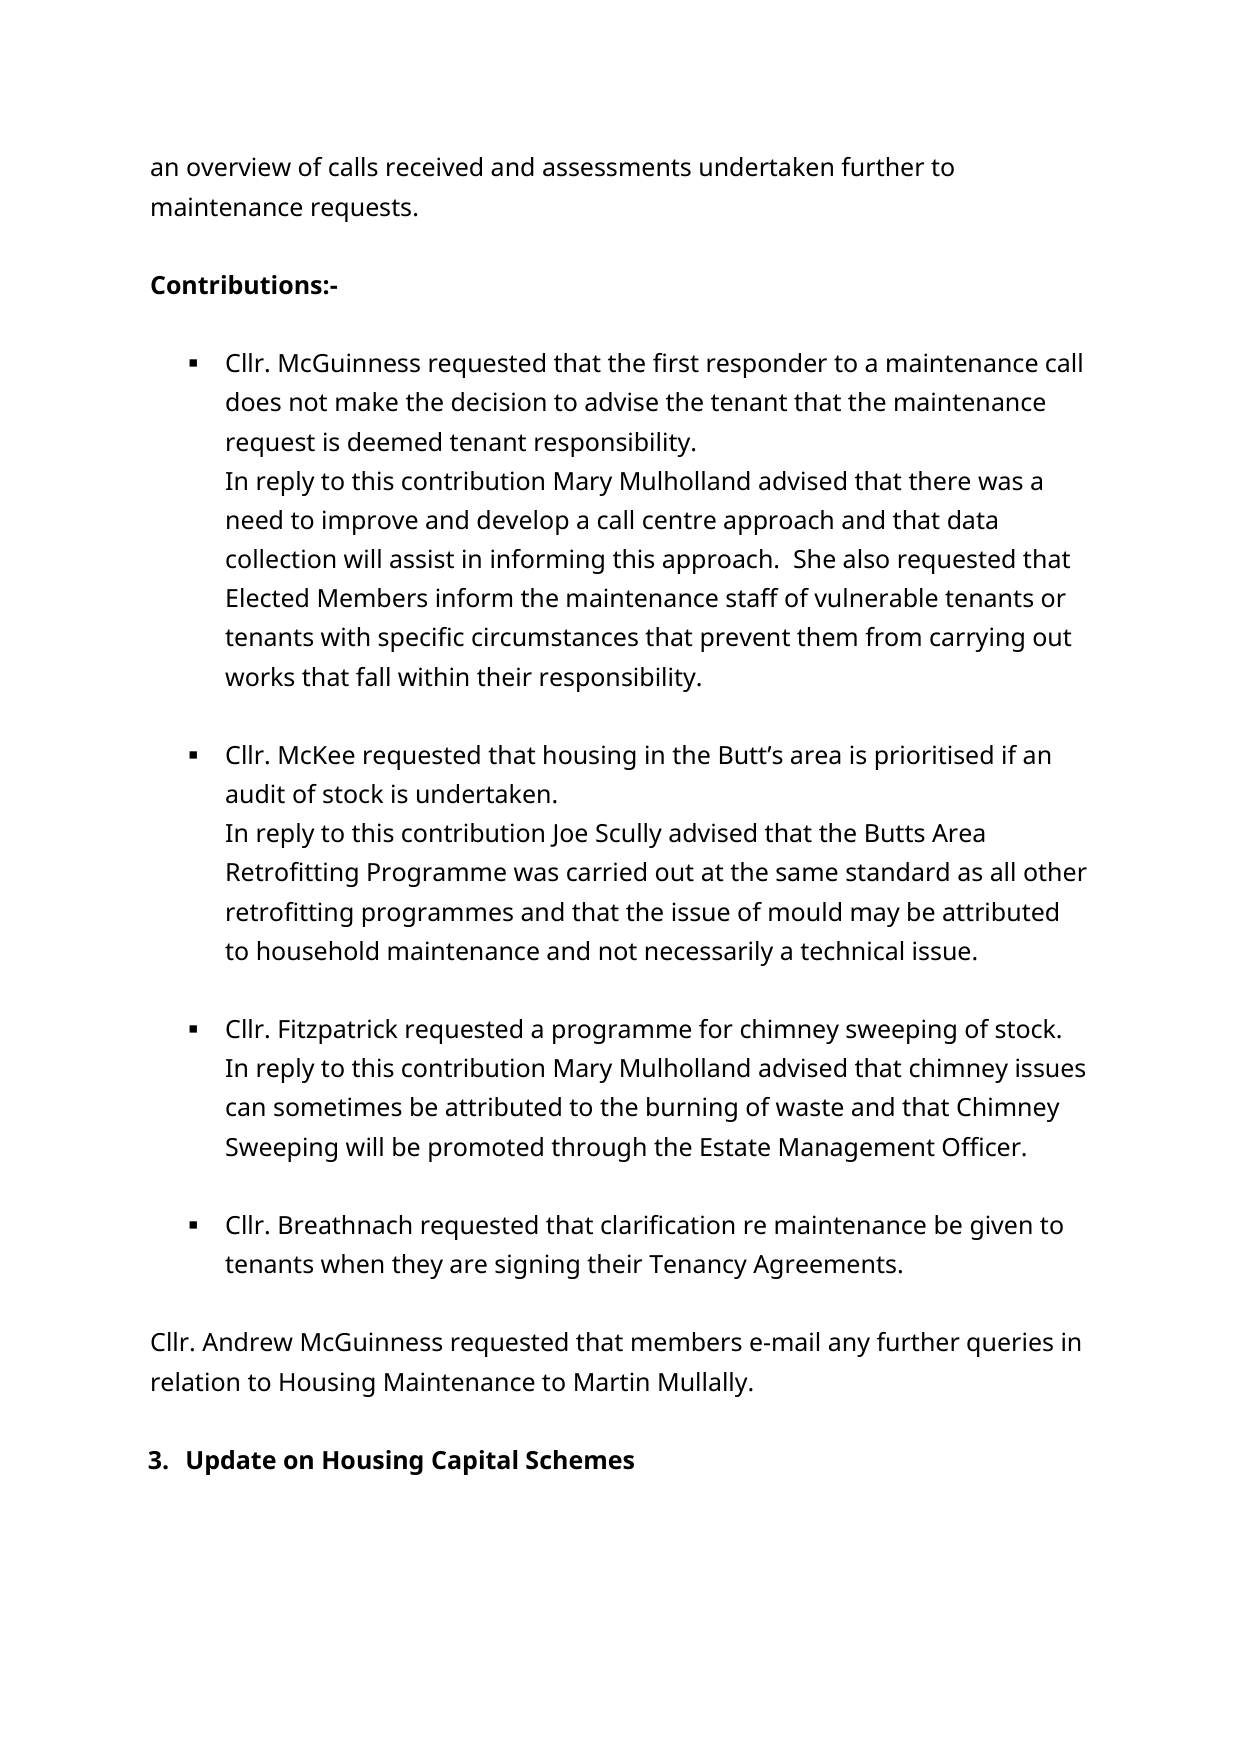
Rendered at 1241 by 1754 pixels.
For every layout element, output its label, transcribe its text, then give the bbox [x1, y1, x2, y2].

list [150, 150, 1090, 223]
list Cllr. Breathnach requested that clarification re maintenance be given to tenants when they are signing their Tenancy Agreements. [187, 1207, 1090, 1281]
list Cllr. McKee requested that housing in the Butt’s area is prioritised if an audit of stock is undertaken. [187, 737, 1090, 811]
list Contributions:- [150, 267, 1090, 302]
list Update on Housing Capital Schemes [148, 1442, 1090, 1477]
list In reply to this contribution Mary Mulholland advised that chimney issues can sometimes be attributed to the burning of waste and that Chimney Sweeping will be promoted through the Estate Management Officer. [225, 1051, 1090, 1163]
list Cllr. McGuinness requested that the first responder to a maintenance call does not make the decision to advise the tenant that the maintenance request is deemed tenant responsibility. [187, 346, 1090, 458]
list Cllr. Fitzpatrick requested a programme for chimney sweeping of stock. [187, 1012, 1090, 1046]
list In reply to this contribution Joe Scully advised that the Butts Area Retrofitting Programme was carried out at the same standard as all other retrofitting programmes and that the issue of mould may be attributed to household maintenance and not necessarily a technical issue. [225, 816, 1090, 967]
list In reply to this contribution Mary Mulholland advised that there was a need to improve and develop a call centre approach and that data collection will assist in informing this approach. She also requested that Elected Members inform the maintenance staff of vulnerable tenants or tenants with specific circumstances that prevent them from carrying out works that fall within their responsibility. [225, 463, 1090, 693]
list Cllr. Andrew McGuinness requested that members e-mail any further queries in relation to Housing Maintenance to Martin Mullally. [150, 1325, 1090, 1398]
